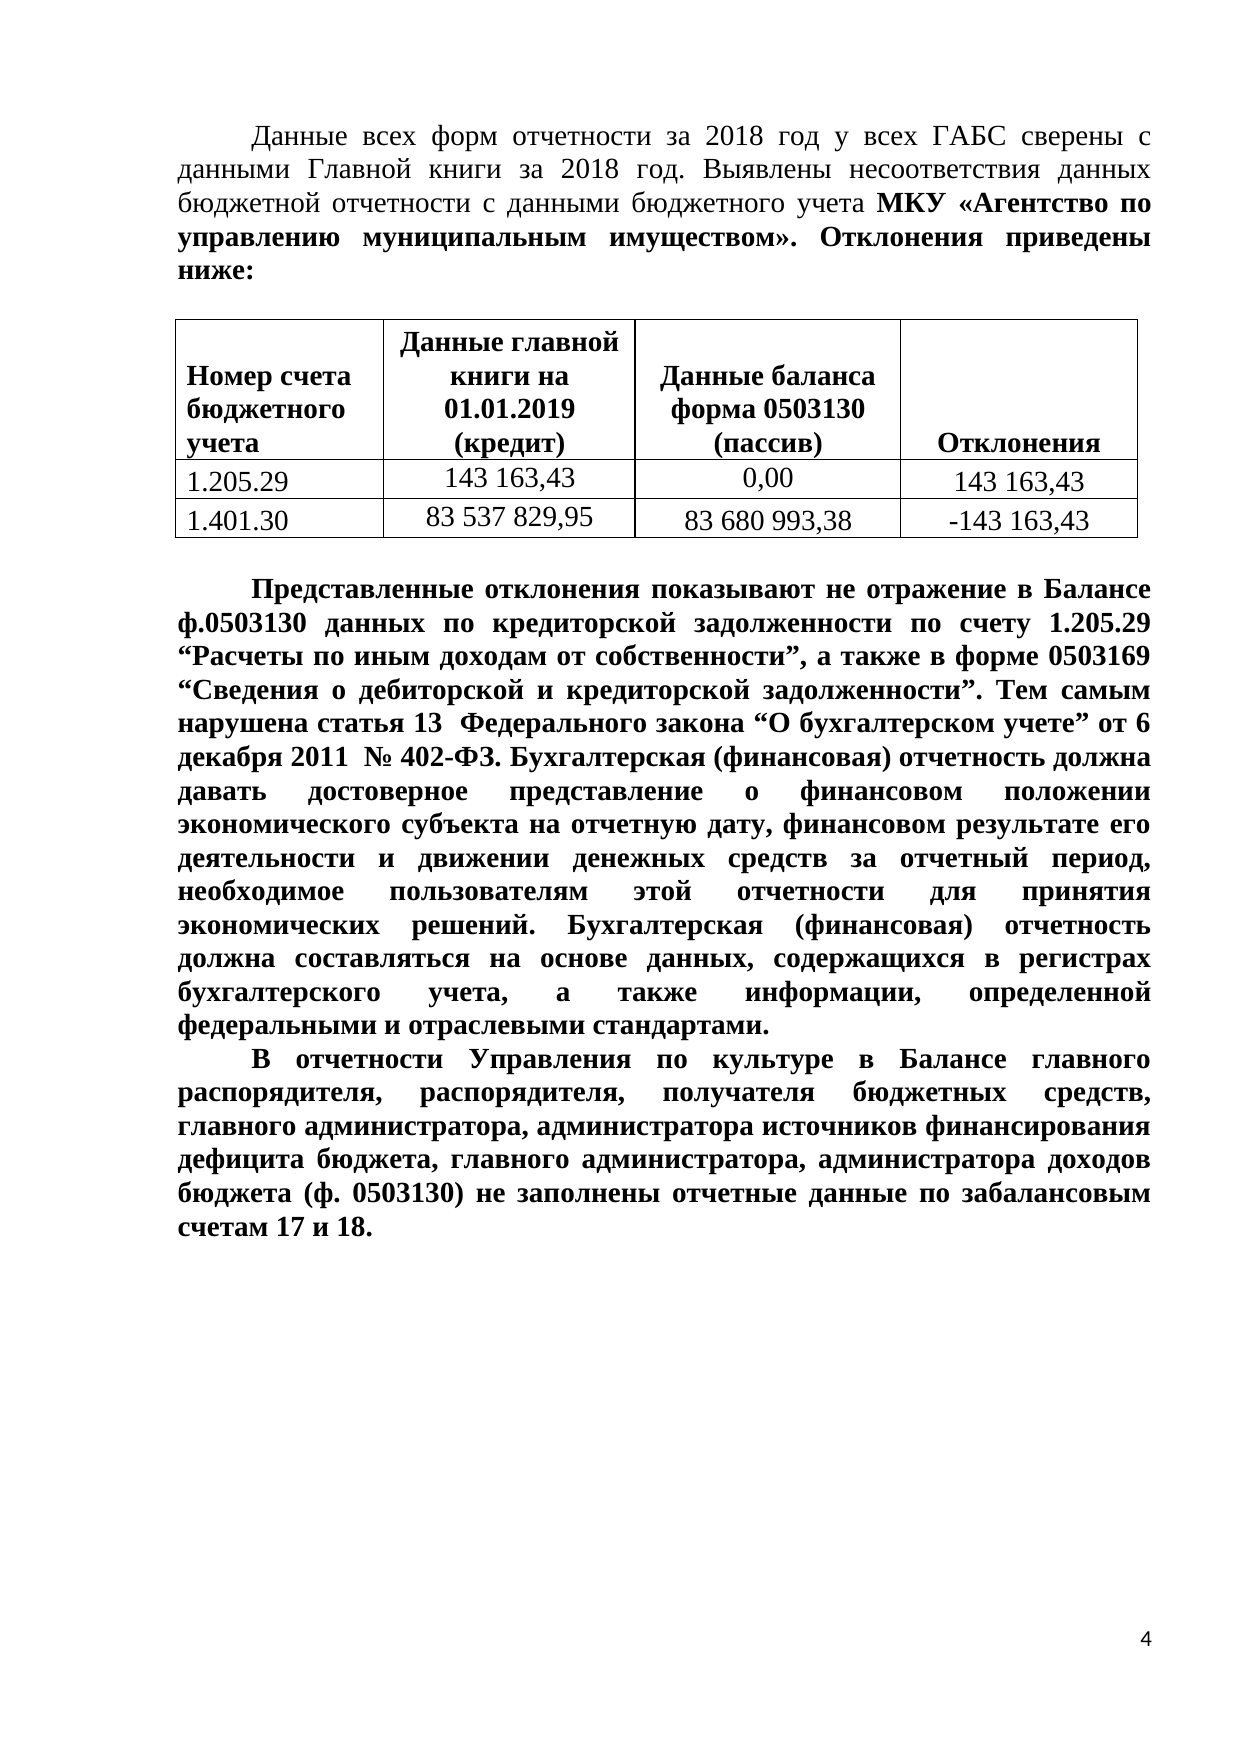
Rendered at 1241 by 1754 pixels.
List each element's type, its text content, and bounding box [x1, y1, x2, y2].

table_header Отклонения [901, 320, 1137, 459]
table_cell -143 163,43 [901, 499, 1137, 537]
text Представленные отклонения показывают не отражение в Балансе ф.0503130 данных по кредиторской задолженности по счету 1.205.29 “Расчеты по иным доходам от собственности”, а также в форме 0503169 “Сведения о дебиторской и кредиторской задолженности”. Тем самым нарушена статья 13 Федерального закона “О бухгалтерском учете” от 6 декабря 2011 № 402-ФЗ. Бухгалтерская (финансовая) отчетность должна давать достоверное представление о финансовом положении экономического субъекта на отчетную дату, финансовом результате его деятельности и движении денежных средств за отчетный период, необходимое пользователям этой отчетности для принятия экономических решений. Бухгалтерская (финансовая) отчетность должна составляться на основе данных, содержащихся в регистрах бухгалтерского учета, а также информации, определенной федеральными и отраслевыми стандартами. [177, 571, 1152, 1041]
table_cell 0,00 [636, 460, 900, 498]
table_header Данные баланса форма 0503130 (пассив) [636, 320, 900, 459]
text Данные всех форм отчетности за 2018 год у всех ГАБС сверены с данными Главной книги за 2018 год. Выявлены несоответствия данных бюджетной отчетности с данными бюджетного учета МКУ «Агентство по управлению муниципальным имуществом». Отклонения приведены ниже: [177, 118, 1152, 286]
table_cell 83 680 993,38 [636, 499, 900, 537]
table_cell 1.401.30 [176, 499, 383, 537]
table_header Номер счета бюджетного учета [176, 320, 383, 459]
table_cell 143 163,43 [384, 460, 634, 498]
table_header Данные главной книги на 01.01.2019 (кредит) [384, 320, 634, 459]
table_cell 83 537 829,95 [384, 499, 634, 537]
text В отчетности Управления по культуре в Балансе главного распорядителя, распорядителя, получателя бюджетных средств, главного администратора, администратора источников финансирования дефицита бюджета, главного администратора, администратора доходов бюджета (ф. 0503130) не заполнены отчетные данные по забалансовым счетам 17 и 18. [177, 1041, 1152, 1242]
table_cell 1.205.29 [176, 460, 383, 498]
table_cell 143 163,43 [901, 460, 1137, 498]
